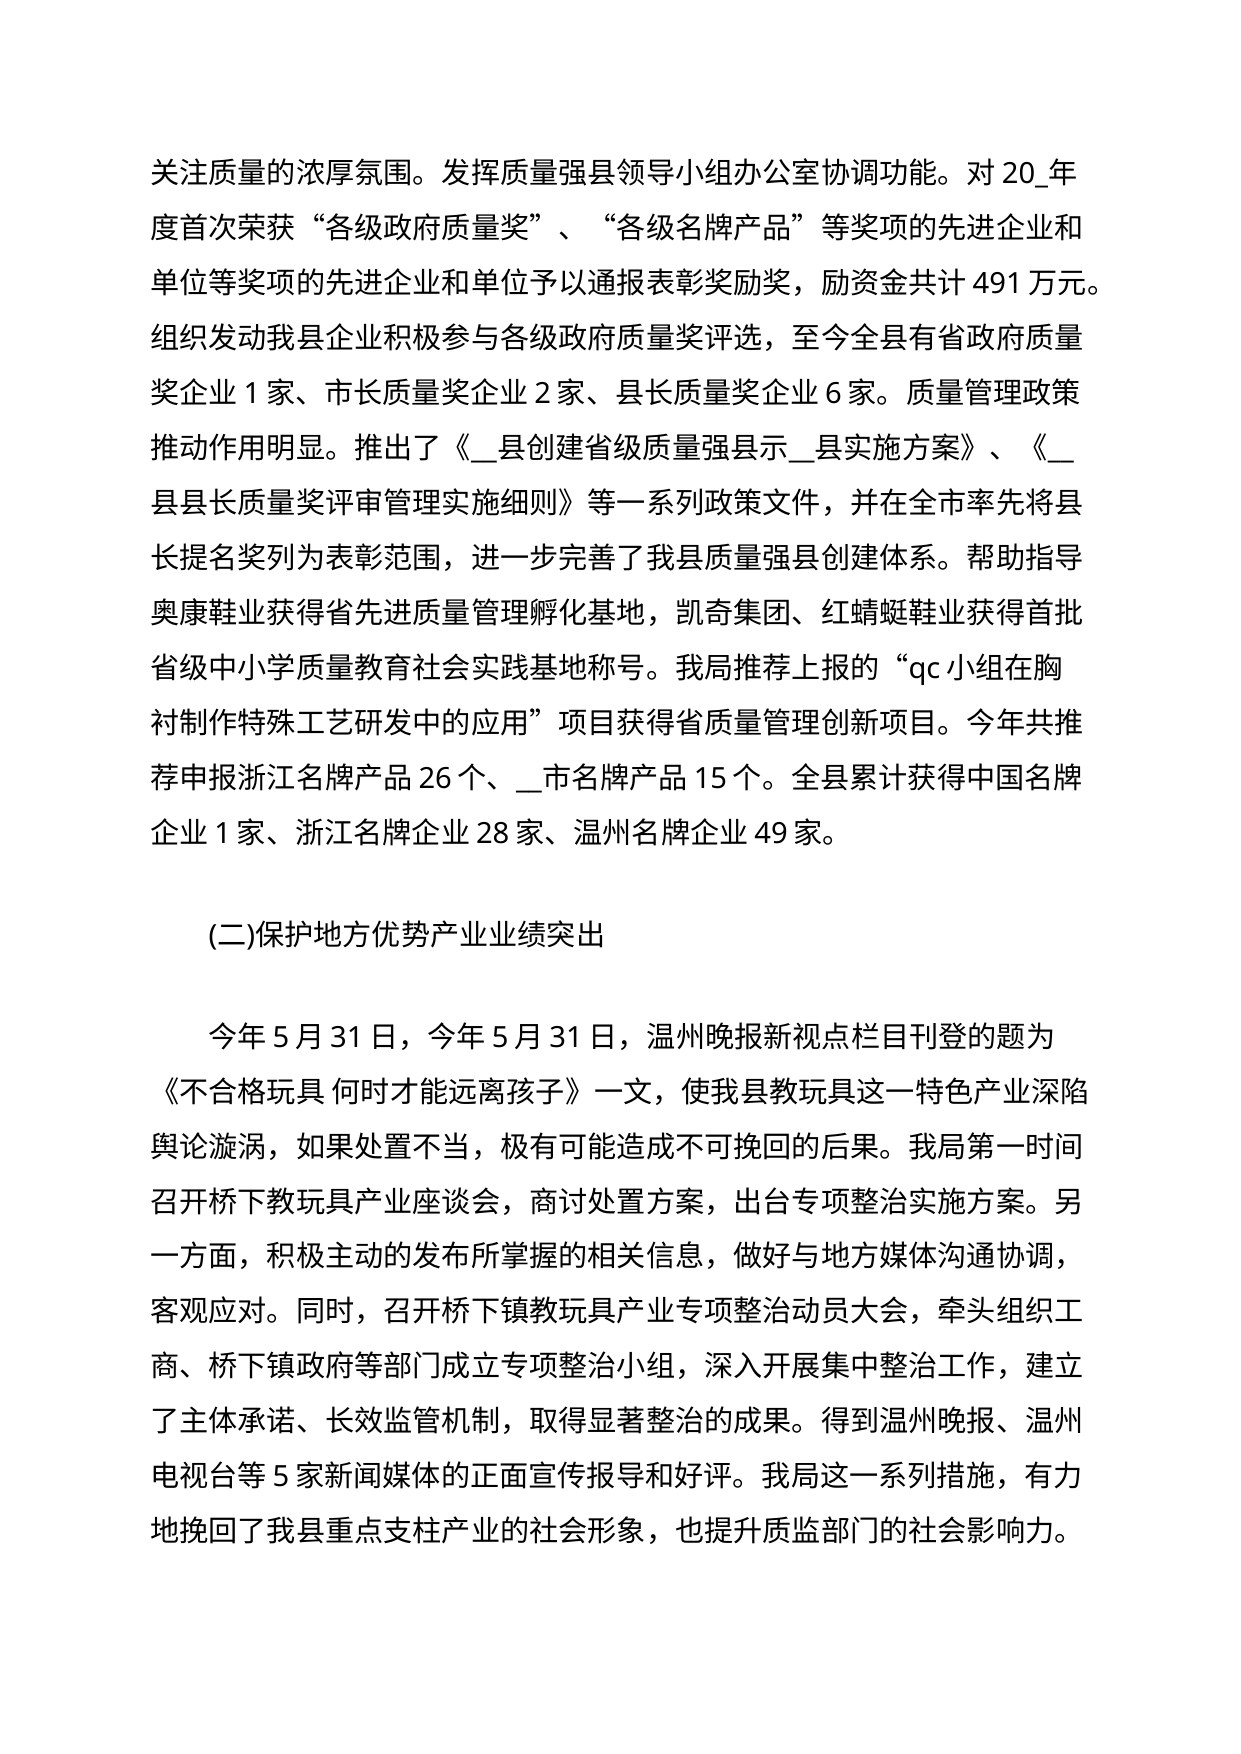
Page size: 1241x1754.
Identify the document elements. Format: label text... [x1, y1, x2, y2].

text (二)保护地方优势产业业绩突出 [150, 911, 1090, 954]
text 今年5月31日，今年5月31日，温州晚报新视点栏目刊登的题为《不合格玩具 何时才能远离孩子》一文，使我县教玩具这一特色产业深陷舆论漩涡，如果处置不当，极有可能造成不可挽回的后果。我局第一时间召开桥下教玩具产业座谈会，商讨处置方案，出台专项整治实施方案。另一方面，积极主动的发布所掌握的相关信息，做好与地方媒体沟通协调，客观应对。同时，召开桥下镇教玩具产业专项整治动员大会，牵头组织工商、桥下镇政府等部门成立专项整治小组，深入开展集中整治工作，建立了主体承诺、长效监管机制，取得显著整治的成果。得到温州晚报、温州电视台等5家新闻媒体的正面宣传报导和好评。我局这一系列措施，有力地挽回了我县重点支柱产业的社会形象，也提升质监部门的社会影响力。 [150, 1013, 1090, 1550]
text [150, 150, 1090, 852]
